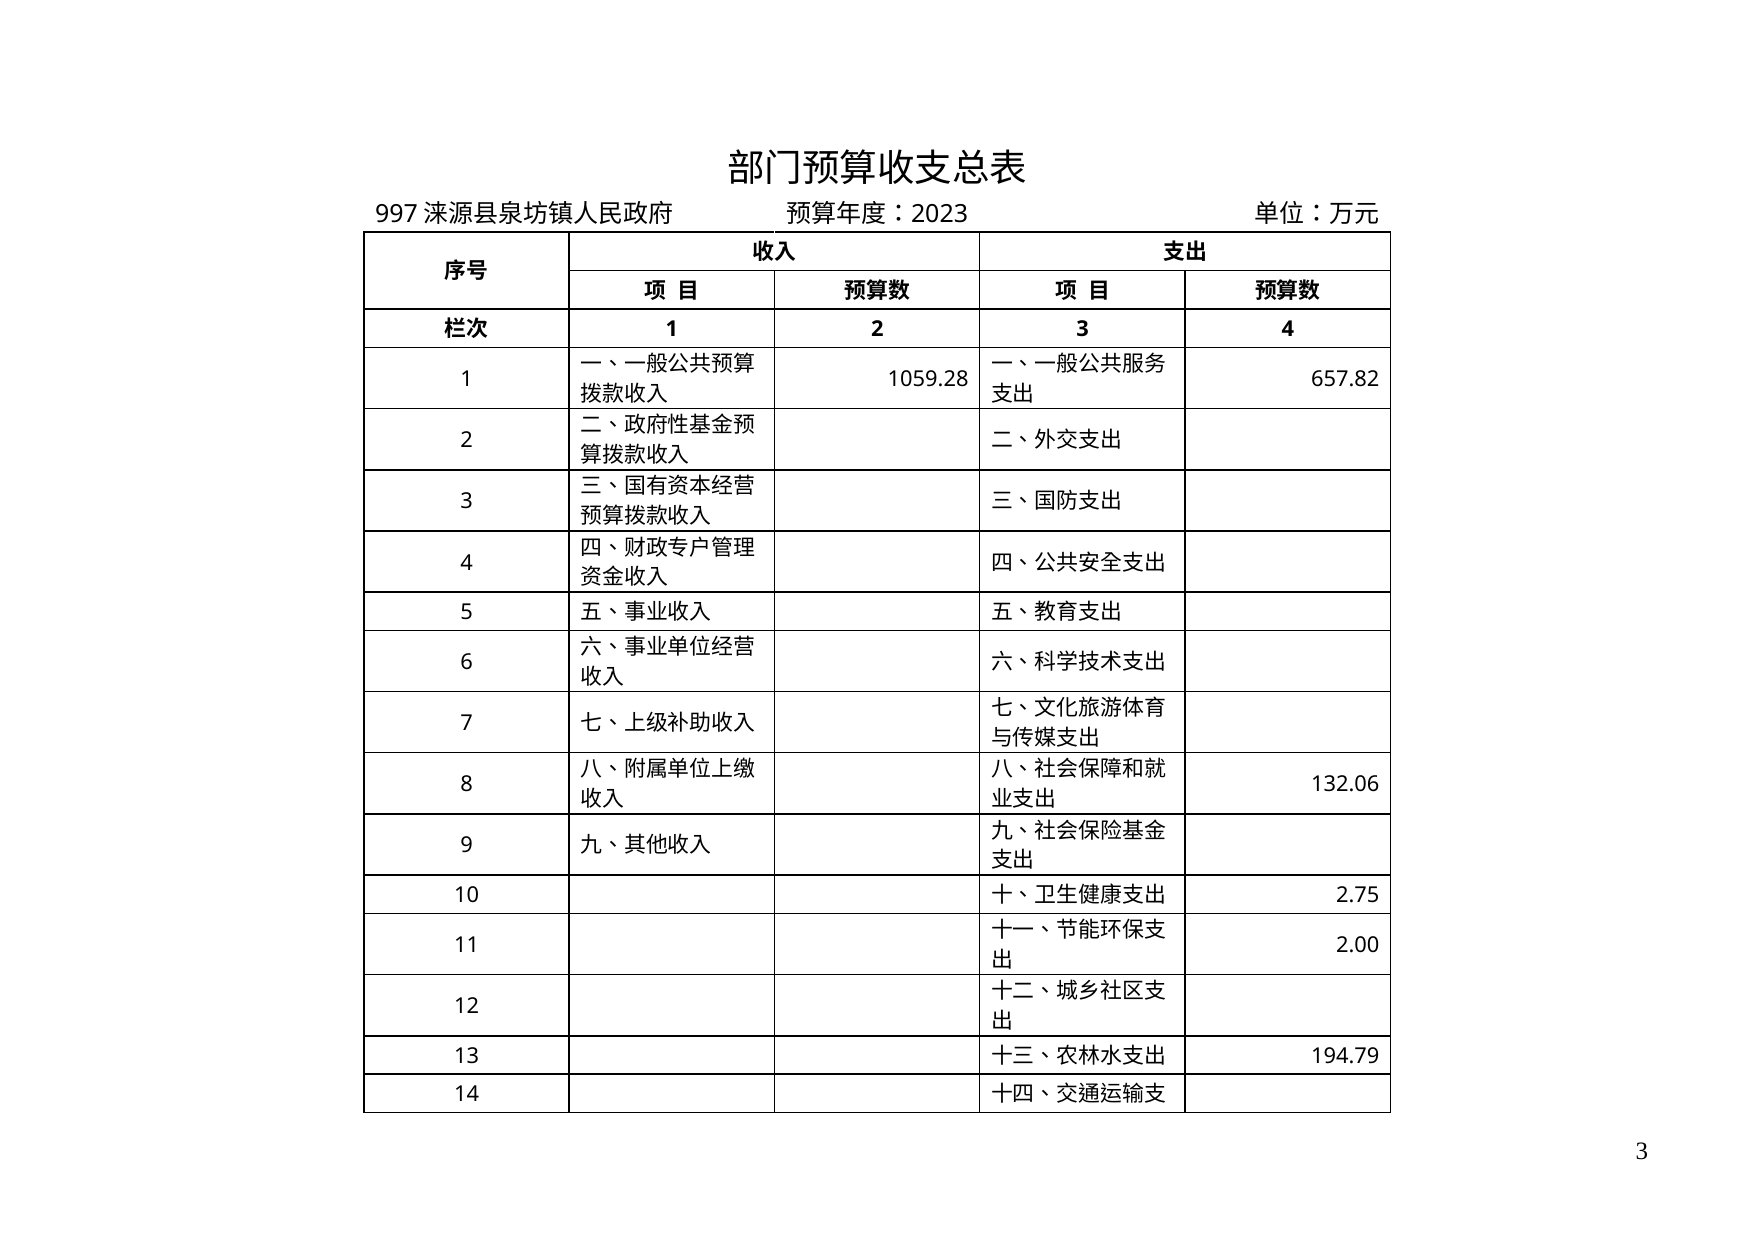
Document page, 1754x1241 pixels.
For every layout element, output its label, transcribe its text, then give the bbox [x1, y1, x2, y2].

table_cell [1186, 409, 1390, 469]
table_cell 五、事业收入 [570, 593, 774, 629]
table_cell 12 [365, 975, 568, 1035]
table_cell [570, 914, 774, 974]
table_cell 十、卫生健康支出 [980, 876, 1184, 913]
table_cell [775, 692, 979, 752]
table_cell 十二、城乡社区支出 [980, 975, 1184, 1035]
table_cell 2.00 [1186, 914, 1390, 974]
table_cell 八、社会保障和就业支出 [980, 753, 1184, 813]
table_cell [775, 631, 979, 691]
table_cell [775, 876, 979, 913]
table_cell 项 目 [980, 271, 1184, 308]
table_cell 三、国防支出 [980, 471, 1184, 530]
table_cell 194.79 [1186, 1037, 1390, 1073]
table_cell 5 [365, 593, 568, 629]
table_cell [1186, 692, 1390, 752]
table_cell [775, 1075, 979, 1112]
table_cell 13 [365, 1037, 568, 1073]
table_cell [570, 975, 774, 1035]
table_cell 657.82 [1186, 348, 1390, 408]
table_cell [570, 876, 774, 913]
table_cell 支出 [980, 233, 1390, 270]
table_cell 9 [365, 815, 568, 874]
table_cell [1186, 593, 1390, 629]
table_cell 九、社会保险基金支出 [980, 815, 1184, 874]
table_header 997涞源县泉坊镇人民政府 [365, 195, 774, 231]
table_cell [775, 409, 979, 469]
table_cell [775, 471, 979, 530]
table_cell 1 [365, 348, 568, 408]
table_cell [1186, 1075, 1390, 1112]
table_cell 2 [365, 409, 568, 469]
table_cell [775, 975, 979, 1035]
table_cell 4 [365, 532, 568, 591]
table_cell 3 [365, 471, 568, 530]
table_cell 1059.28 [775, 348, 979, 408]
table_cell 十四、交通运输支出 [980, 1075, 1184, 1112]
table_cell [775, 815, 979, 874]
table_cell 十三、农林水支出 [980, 1037, 1184, 1073]
table_cell 预算数 [1186, 271, 1390, 308]
table_cell 一、一般公共预算拨款收入 [570, 348, 774, 408]
table_cell [1186, 975, 1390, 1035]
table_cell 10 [365, 876, 568, 913]
table_cell 三、国有资本经营预算拨款收入 [570, 471, 774, 530]
table_cell 项 目 [570, 271, 774, 308]
table_cell [570, 1037, 774, 1073]
table_cell 7 [365, 692, 568, 752]
table_cell 预算数 [775, 271, 979, 308]
table_cell 3 [980, 310, 1184, 347]
table_cell 4 [1186, 310, 1390, 347]
table_cell [570, 1075, 774, 1112]
table_cell [775, 532, 979, 591]
table_cell [1186, 815, 1390, 874]
table_cell 2 [775, 310, 979, 347]
table_cell [775, 1037, 979, 1073]
table_cell 6 [365, 631, 568, 691]
table_cell 六、事业单位经营收入 [570, 631, 774, 691]
table_cell [1186, 471, 1390, 530]
table_cell 九、其他收入 [570, 815, 774, 874]
table_cell [775, 593, 979, 629]
table_cell 二、外交支出 [980, 409, 1184, 469]
table_cell 11 [365, 914, 568, 974]
table_cell 14 [365, 1075, 568, 1112]
table_cell [775, 914, 979, 974]
table_cell 八、附属单位上缴收入 [570, 753, 774, 813]
table_cell [1186, 532, 1390, 591]
table_cell 1 [570, 310, 774, 347]
table_cell 二、政府性基金预算拨款收入 [570, 409, 774, 469]
table_cell 2.75 [1186, 876, 1390, 913]
table_cell 8 [365, 753, 568, 813]
table_cell 132.06 [1186, 753, 1390, 813]
table_header 预算年度：2023 [775, 195, 979, 231]
table_cell 五、教育支出 [980, 593, 1184, 629]
table_cell 四、公共安全支出 [980, 532, 1184, 591]
table_cell 四、财政专户管理资金收入 [570, 532, 774, 591]
table_cell [1186, 631, 1390, 691]
table_header 单位：万元 [980, 195, 1390, 231]
table_cell 七、文化旅游体育与传媒支出 [980, 692, 1184, 752]
table_cell 一、一般公共服务支出 [980, 348, 1184, 408]
text 部门预算收支总表 [106, 142, 1648, 193]
table_cell 序号 [365, 233, 568, 308]
table_cell 十一、节能环保支出 [980, 914, 1184, 974]
table_cell 七、上级补助收入 [570, 692, 774, 752]
table_cell 栏次 [365, 310, 568, 347]
table_cell 收入 [570, 233, 979, 270]
table_cell 六、科学技术支出 [980, 631, 1184, 691]
table_cell [775, 753, 979, 813]
